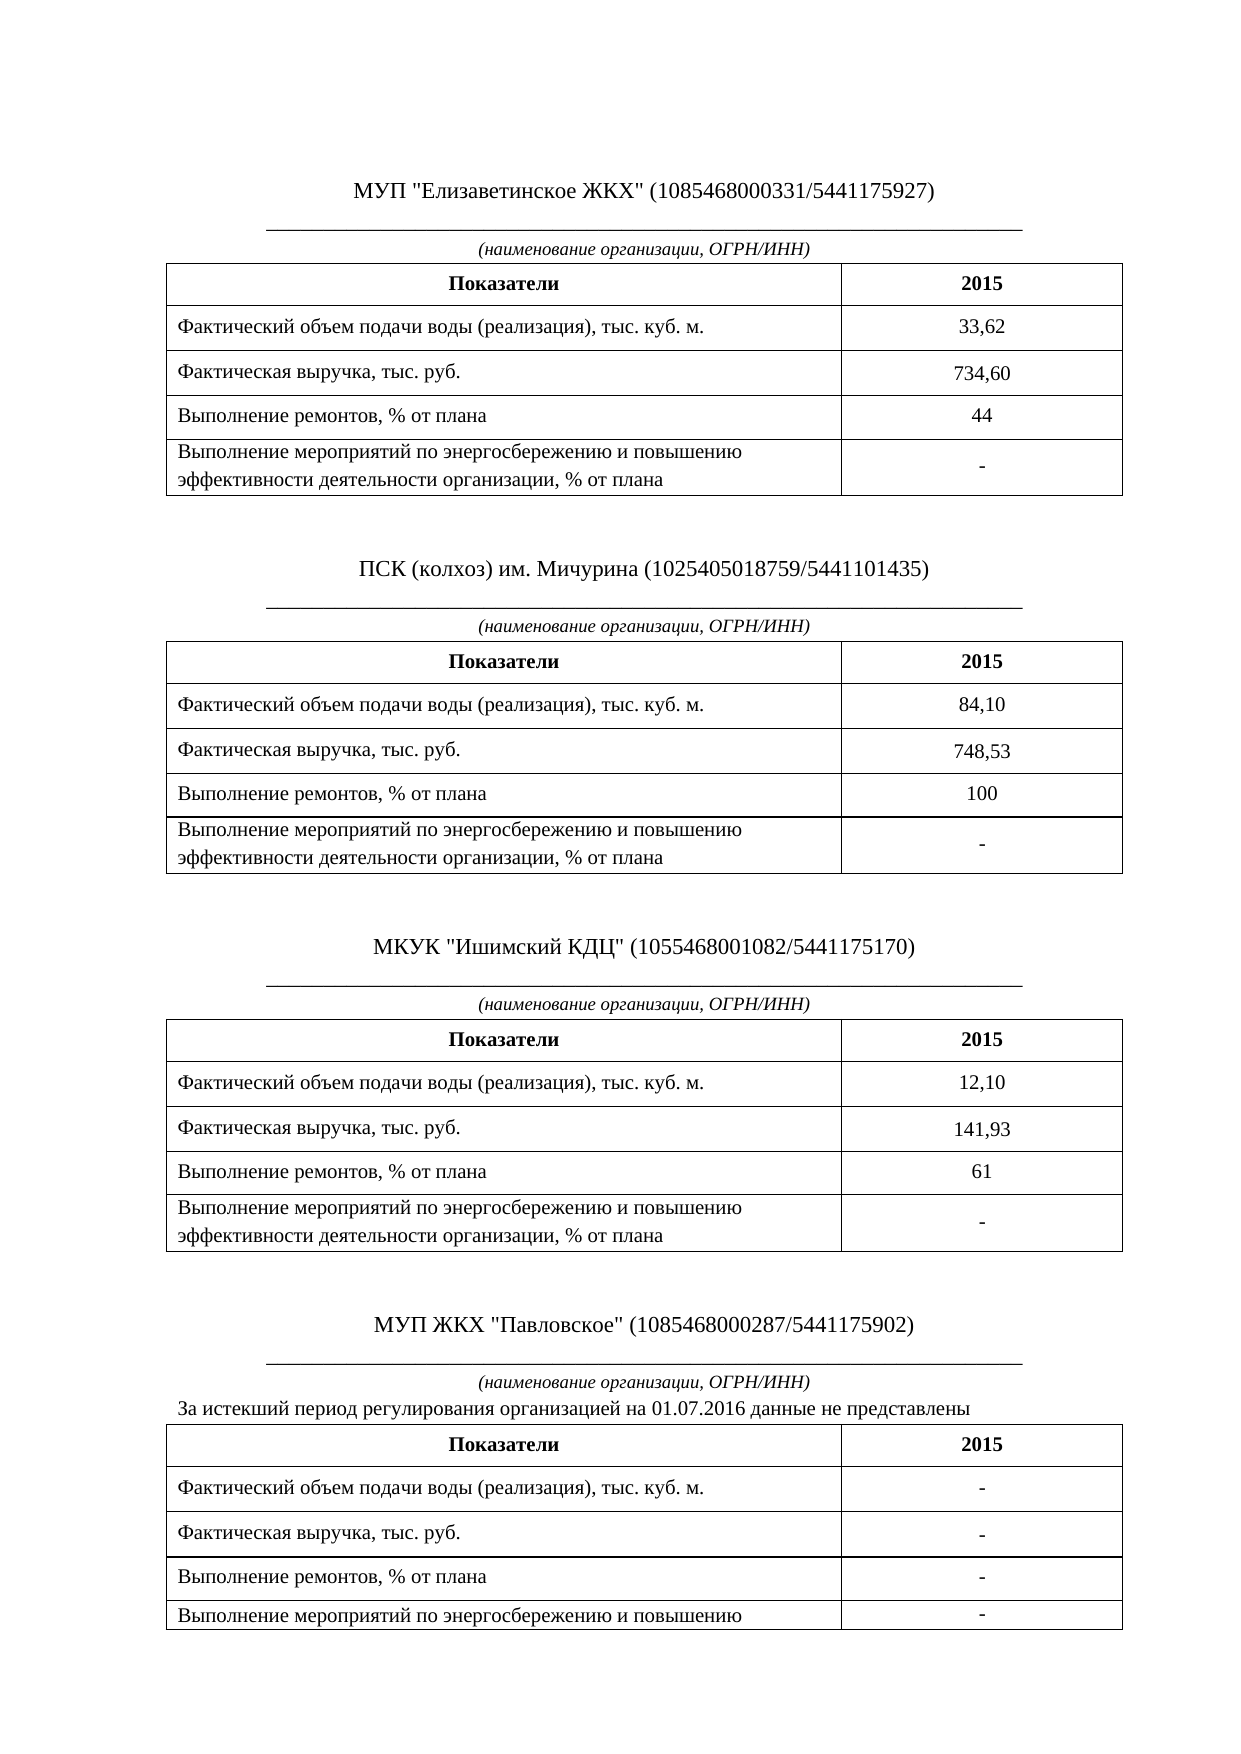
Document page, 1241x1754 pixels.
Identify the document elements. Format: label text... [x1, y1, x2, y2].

table_cell - [842, 1512, 1122, 1556]
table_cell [167, 1601, 841, 1629]
table_cell - [842, 1601, 1122, 1629]
table_cell 33,62 [842, 306, 1122, 350]
table_cell Выполнение ремонтов, % от плана [167, 1558, 841, 1599]
table_cell Фактическая выручка, тыс. руб. [167, 351, 841, 395]
table_cell 12,10 [842, 1062, 1122, 1106]
table_cell Фактический объем подачи воды (реализация), тыс. куб. м. [167, 684, 841, 728]
table_cell Показатели [167, 1425, 841, 1466]
table_cell Фактическая выручка, тыс. руб. [167, 1107, 841, 1151]
table_cell 2015 [842, 1425, 1122, 1466]
table_header ПСК (колхоз) им. Мичурина (1025405018759/5441101435) __________________________________________________________________ (наименование организации, ОГРН/ИНН) [166, 525, 1122, 641]
table_cell Фактическая выручка, тыс. руб. [167, 1512, 841, 1556]
table_cell Показатели [167, 264, 841, 305]
table_header МУП "Елизаветинское ЖКХ" (1085468000331/5441175927) __________________________________________________________________ (наименование организации, ОГРН/ИНН) [166, 147, 1122, 263]
table_cell Выполнение ремонтов, % от плана [167, 396, 841, 438]
table_cell Выполнение мероприятий по энергосбережению и повышению эффективности деятельности организации, % от плана [167, 1195, 841, 1251]
table_header МКУК "Ишимский КДЦ" (1055468001082/5441175170) __________________________________________________________________ (наименование организации, ОГРН/ИНН) [166, 903, 1122, 1019]
table_cell Выполнение мероприятий по энергосбережению и повышению эффективности деятельности организации, % от плана [167, 440, 841, 495]
table_cell 141,93 [842, 1107, 1122, 1151]
table_cell Фактическая выручка, тыс. руб. [167, 729, 841, 773]
table_cell 2015 [842, 264, 1122, 305]
table_cell 44 [842, 396, 1122, 438]
table_cell 61 [842, 1152, 1122, 1194]
table_cell 84,10 [842, 684, 1122, 728]
table_cell 2015 [842, 1020, 1122, 1061]
table_cell Показатели [167, 642, 841, 683]
table_cell Выполнение ремонтов, % от плана [167, 1152, 841, 1194]
table_cell - [842, 1558, 1122, 1599]
table_cell Фактический объем подачи воды (реализация), тыс. куб. м. [167, 306, 841, 350]
table_cell - [842, 1195, 1122, 1251]
table_cell Выполнение мероприятий по энергосбережению и повышению эффективности деятельности организации, % от плана [167, 818, 841, 873]
table_cell 734,60 [842, 351, 1122, 395]
table_cell Фактический объем подачи воды (реализация), тыс. куб. м. [167, 1062, 841, 1106]
table_cell Показатели [167, 1020, 841, 1061]
table_cell 748,53 [842, 729, 1122, 773]
table_header МУП ЖКХ "Павловское" (1085468000287/5441175902) __________________________________________________________________ (наименование организации, ОГРН/ИНН) За истекший период регулирования организацией на 01.07.2016 данные не представлены [166, 1281, 1122, 1424]
table_cell - [842, 1467, 1122, 1511]
table_cell Фактический объем подачи воды (реализация), тыс. куб. м. [167, 1467, 841, 1511]
table_cell 2015 [842, 642, 1122, 683]
table_cell Выполнение ремонтов, % от плана [167, 774, 841, 816]
table_cell 100 [842, 774, 1122, 816]
table_cell - [842, 440, 1122, 495]
table_cell - [842, 818, 1122, 873]
